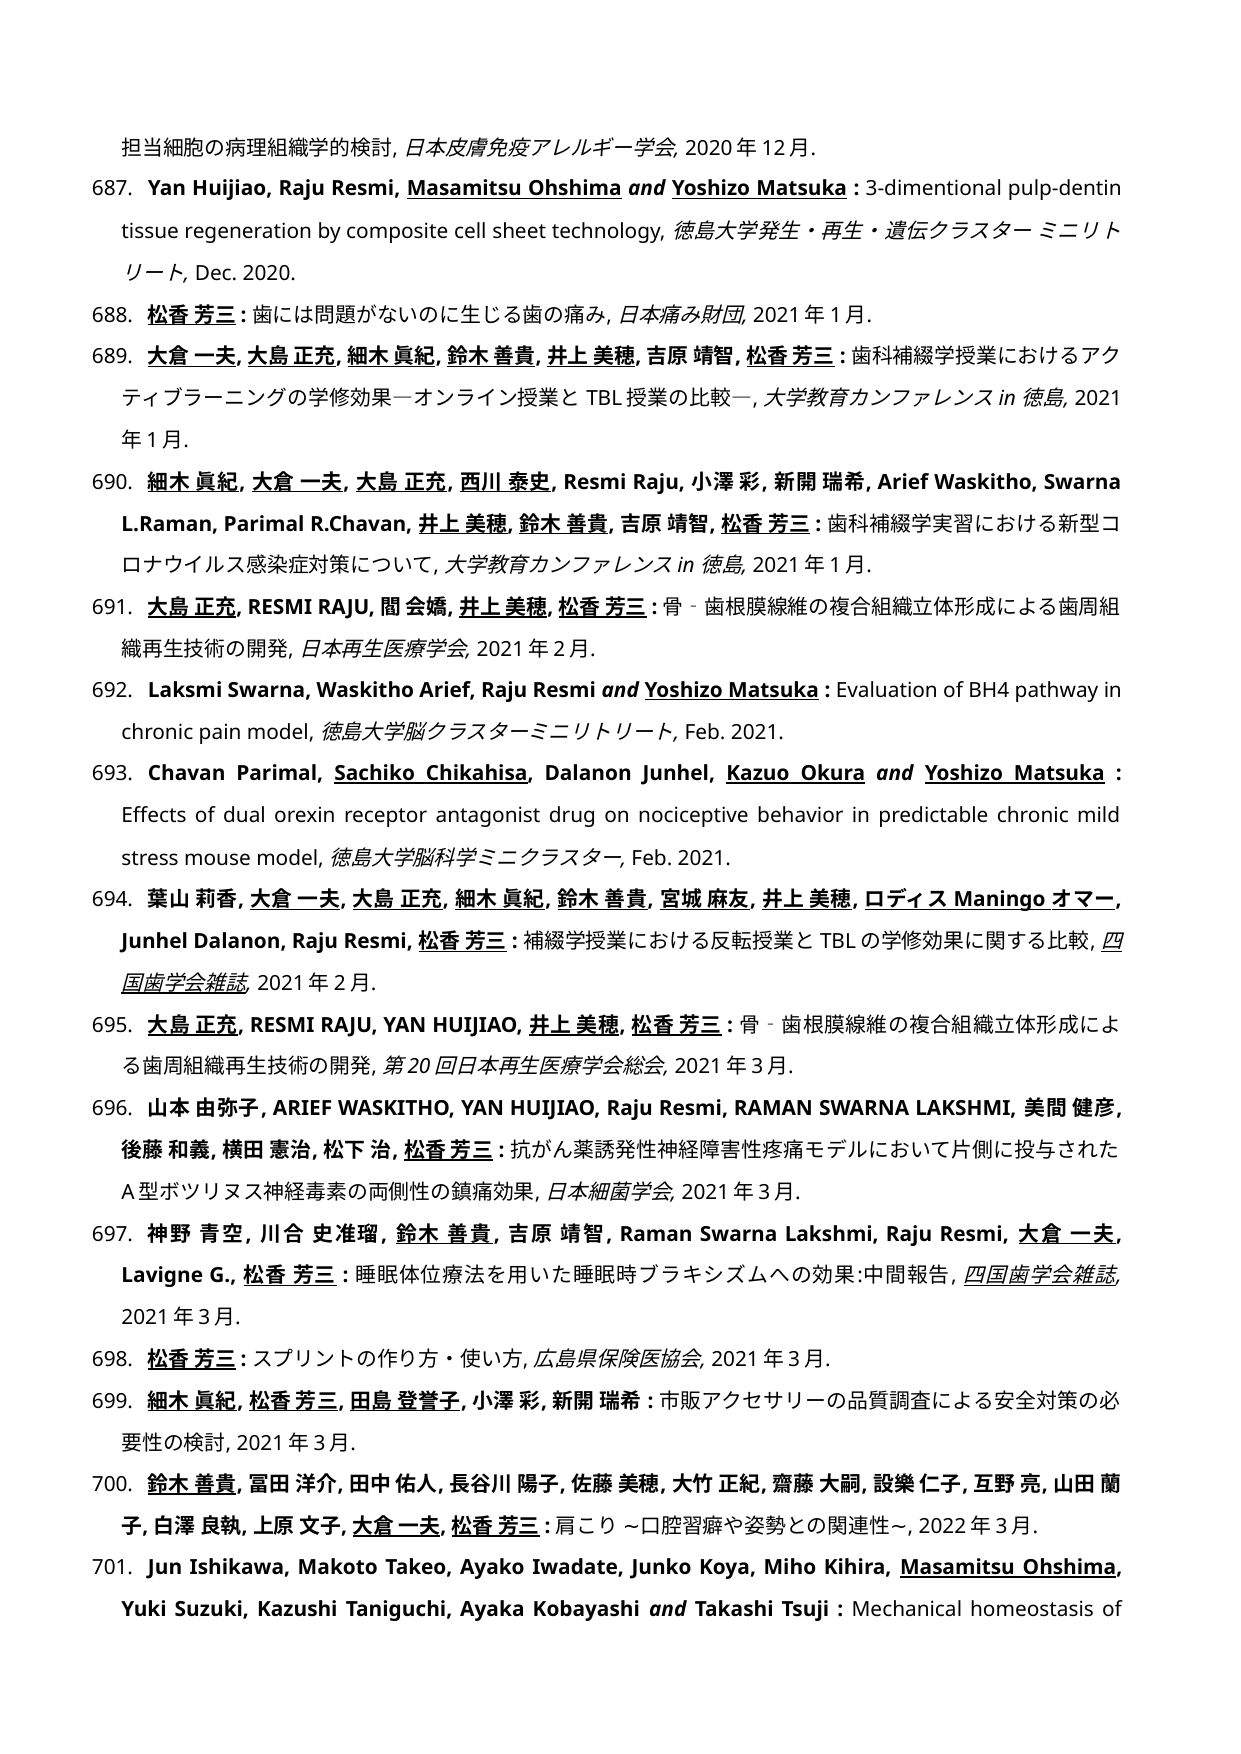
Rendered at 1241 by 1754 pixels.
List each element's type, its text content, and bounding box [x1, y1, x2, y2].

list 大倉 一夫, 大島 正充, 細木 眞紀, 鈴木 善貴, 井上 美穂, 吉原 靖智, 松香 芳三 : 歯科補綴学授業におけるアクティブラーニングの学修効果―オンライン授業とTBL授業の比較―, 大学教育カンファレンス in 徳島, 2021年1月. [92, 334, 1122, 459]
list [92, 125, 1122, 167]
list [92, 1545, 1122, 1629]
list Chavan Parimal, Sachiko Chikahisa, Dalanon Junhel, Kazuo Okura and Yoshizo Matsuka : Effects of dual orexin receptor antagonist drug on nociceptive behavior in predictable chronic mild stress mouse model, 徳島大学脳科学ミニクラスター, Feb. 2021. [92, 752, 1122, 877]
list 松香 芳三 : スプリントの作り方・使い方, 広島県保険医協会, 2021年3月. [92, 1336, 1122, 1378]
list 大島 正充, RESMI RAJU, YAN HUIJIAO, 井上 美穂, 松香 芳三 : 骨‐歯根膜線維の複合組織立体形成による歯周組織再生技術の開発, 第20回日本再生医療学会総会, 2021年3月. [92, 1002, 1122, 1086]
list 大島 正充, RESMI RAJU, 閻 会嬌, 井上 美穂, 松香 芳三 : 骨‐歯根膜線維の複合組織立体形成による歯周組織再生技術の開発, 日本再生医療学会, 2021年2月. [92, 584, 1122, 668]
list 神野 青空, 川合 史准瑠, 鈴木 善貴, 吉原 靖智, Raman Swarna Lakshmi, Raju Resmi, 大倉 一夫, Lavigne G., 松香 芳三 : 睡眠体位療法を用いた睡眠時ブラキシズムへの効果:中間報告, 四国歯学会雑誌, 2021年3月. [92, 1211, 1122, 1336]
list 葉山 莉香, 大倉 一夫, 大島 正充, 細木 眞紀, 鈴木 善貴, 宮城 麻友, 井上 美穂, ロディス Maningo オマー, Junhel Dalanon, Raju Resmi, 松香 芳三 : 補綴学授業における反転授業とTBLの学修効果に関する比較, 四国歯学会雑誌, 2021年2月. [92, 877, 1122, 1002]
list 鈴木 善貴, 冨田 洋介, 田中 佑人, 長谷川 陽子, 佐藤 美穂, 大竹 正紀, 齋藤 大嗣, 設樂 仁子, 互野 亮, 山田 蘭子, 白澤 良執, 上原 文子, 大倉 一夫, 松香 芳三 : 肩こり ∼口腔習癖や姿勢との関連性∼, 2022年3月. [92, 1462, 1122, 1545]
list 細木 眞紀, 大倉 一夫, 大島 正充, 西川 泰史, Resmi Raju, 小澤 彩, 新開 瑞希, Arief Waskitho, Swarna L.Raman, Parimal R.Chavan, 井上 美穂, 鈴木 善貴, 吉原 靖智, 松香 芳三 : 歯科補綴学実習における新型コロナウイルス感染症対策について, 大学教育カンファレンス in 徳島, 2021年1月. [92, 459, 1122, 584]
list Laksmi Swarna, Waskitho Arief, Raju Resmi and Yoshizo Matsuka : Evaluation of BH4 pathway in chronic pain model, 徳島大学脳クラスターミニリトリート, Feb. 2021. [92, 668, 1122, 752]
list Yan Huijiao, Raju Resmi, Masamitsu Ohshima and Yoshizo Matsuka : 3-dimentional pulp-dentin tissue regeneration by composite cell sheet technology, 徳島大学発生・再生・遺伝クラスター ミニリトリート, Dec. 2020. [92, 167, 1122, 292]
list 山本 由弥子, ARIEF WASKITHO, YAN HUIJIAO, Raju Resmi, RAMAN SWARNA LAKSHMI, 美間 健彦, 後藤 和義, 横田 憲治, 松下 治, 松香 芳三 : 抗がん薬誘発性神経障害性疼痛モデルにおいて片側に投与されたA型ボツリヌス神経毒素の両側性の鎮痛効果, 日本細菌学会, 2021年3月. [92, 1086, 1122, 1211]
list 細木 眞紀, 松香 芳三, 田島 登誉子, 小澤 彩, 新開 瑞希 : 市販アクセサリーの品質調査による安全対策の必要性の検討, 2021年3月. [92, 1378, 1122, 1462]
list 松香 芳三 : 歯には問題がないのに生じる歯の痛み, 日本痛み財団, 2021年1月. [92, 292, 1122, 334]
